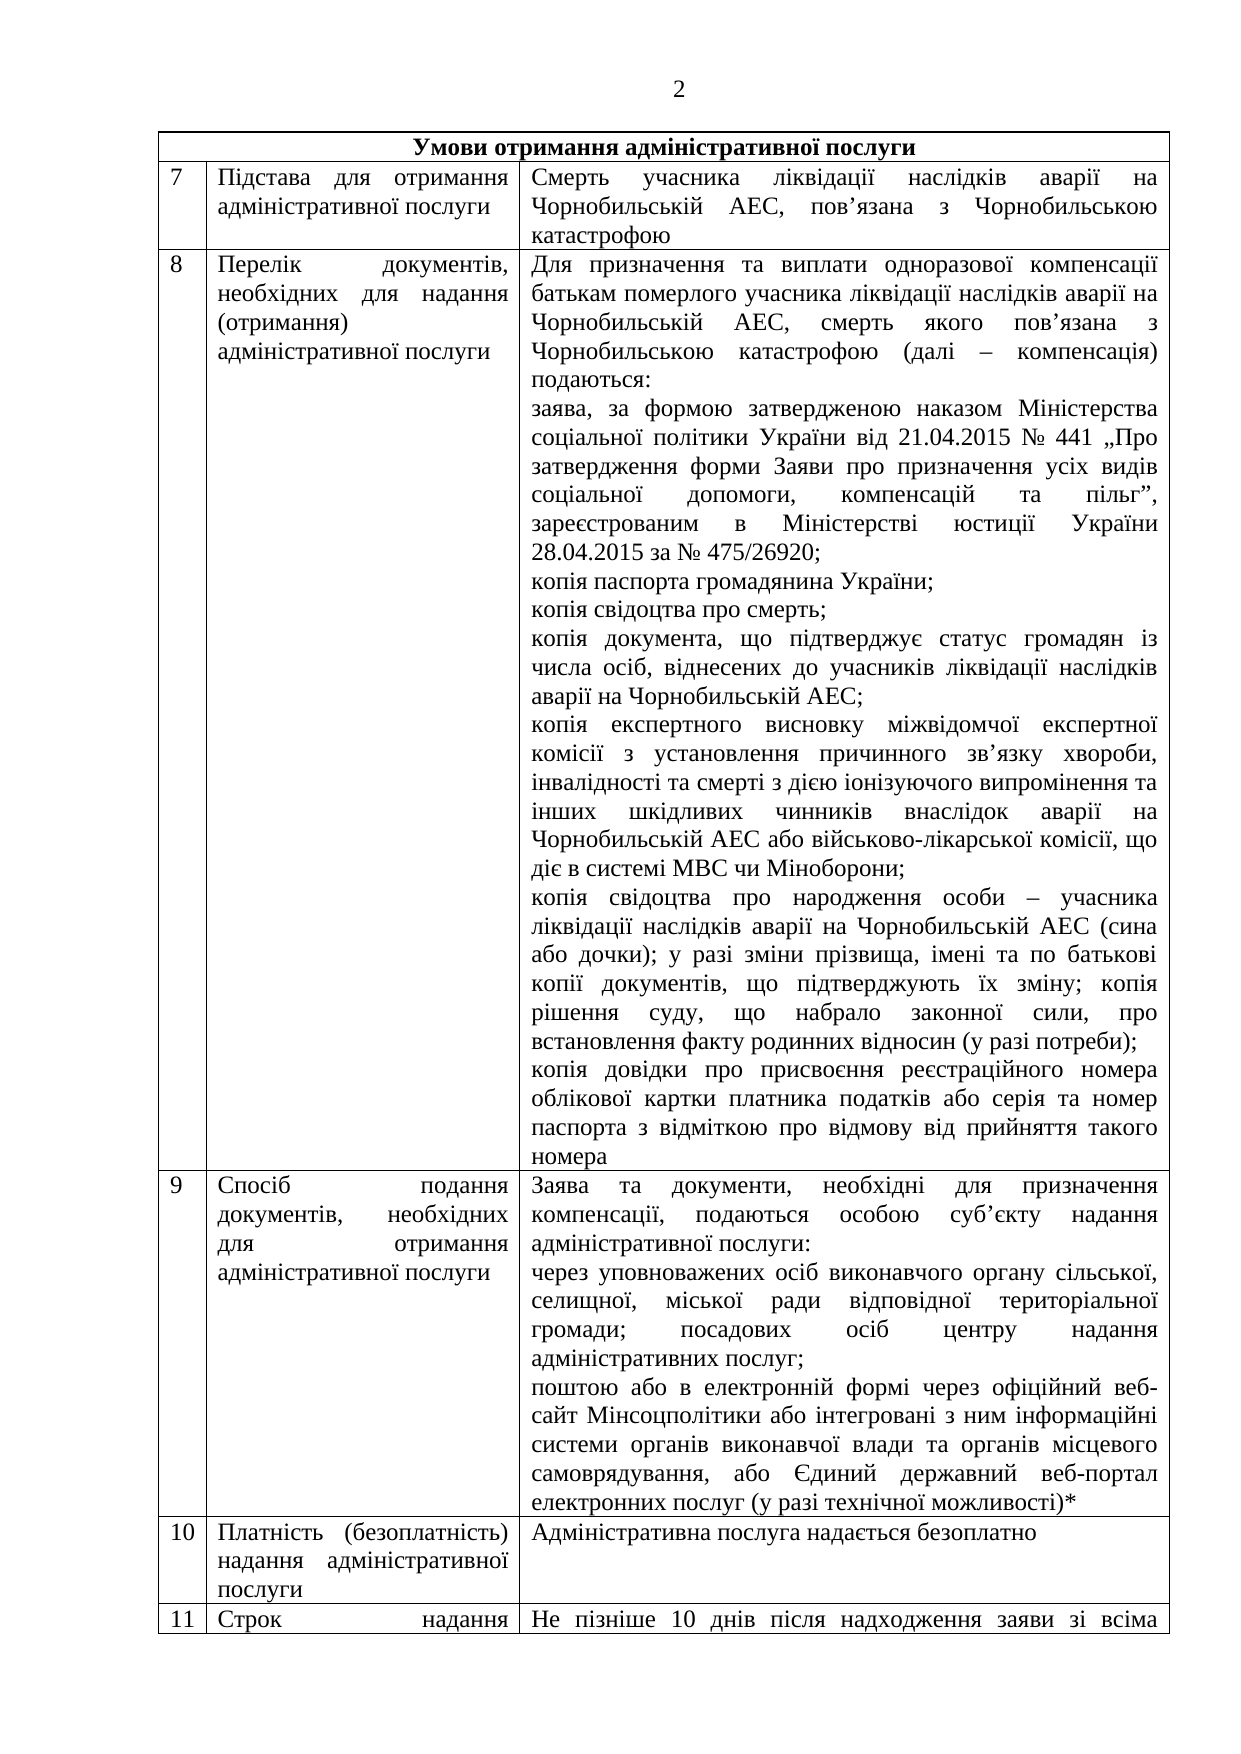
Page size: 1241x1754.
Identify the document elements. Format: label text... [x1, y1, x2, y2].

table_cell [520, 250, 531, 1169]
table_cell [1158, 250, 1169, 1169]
table_cell Смерть учасника ліквідації наслідків аварії на Чорнобильській АЕС, пов’язана з Чорнобильською катастрофою [520, 162, 1169, 248]
table_cell Адміністративна послуга надається безоплатно [520, 1517, 1169, 1603]
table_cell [207, 1604, 519, 1633]
table_cell 10 [159, 1517, 206, 1603]
table_cell Платність (безоплатність) надання адміністративної послуги [207, 1517, 519, 1603]
table_cell 7 [159, 162, 206, 248]
table_cell 11 [159, 1604, 206, 1633]
table_cell Заява та документи, необхідні для призначення компенсації, подаються особою суб’єкту надання адміністративної послуги: через уповноважених осіб виконавчого органу сільської, селищної, міської ради відповідної територіальної громади; посадових осіб центру надання адміністративних послуг; поштою або в електронній формі через офіційний веб-сайт Мінсоцполітики або інтегровані з ним інформаційні системи органів виконавчої влади та органів місцевого самоврядування, або Єдиний державний веб-портал електронних послуг (у разі технічної можливості)* [520, 1171, 1169, 1516]
table_cell Умови отримання адміністративної послуги [159, 133, 1169, 161]
table_cell 9 [159, 1171, 206, 1516]
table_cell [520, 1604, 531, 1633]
table_cell 8 [159, 250, 206, 1169]
table_cell Підстава для отримання адміністративної послуги [207, 162, 519, 248]
table_cell Спосіб подання документів, необхідних для отримання адміністративної послуги [207, 1171, 519, 1516]
table_cell Перелік документів, необхідних для надання (отримання) адміністративної послуги [207, 250, 519, 1169]
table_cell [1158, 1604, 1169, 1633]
